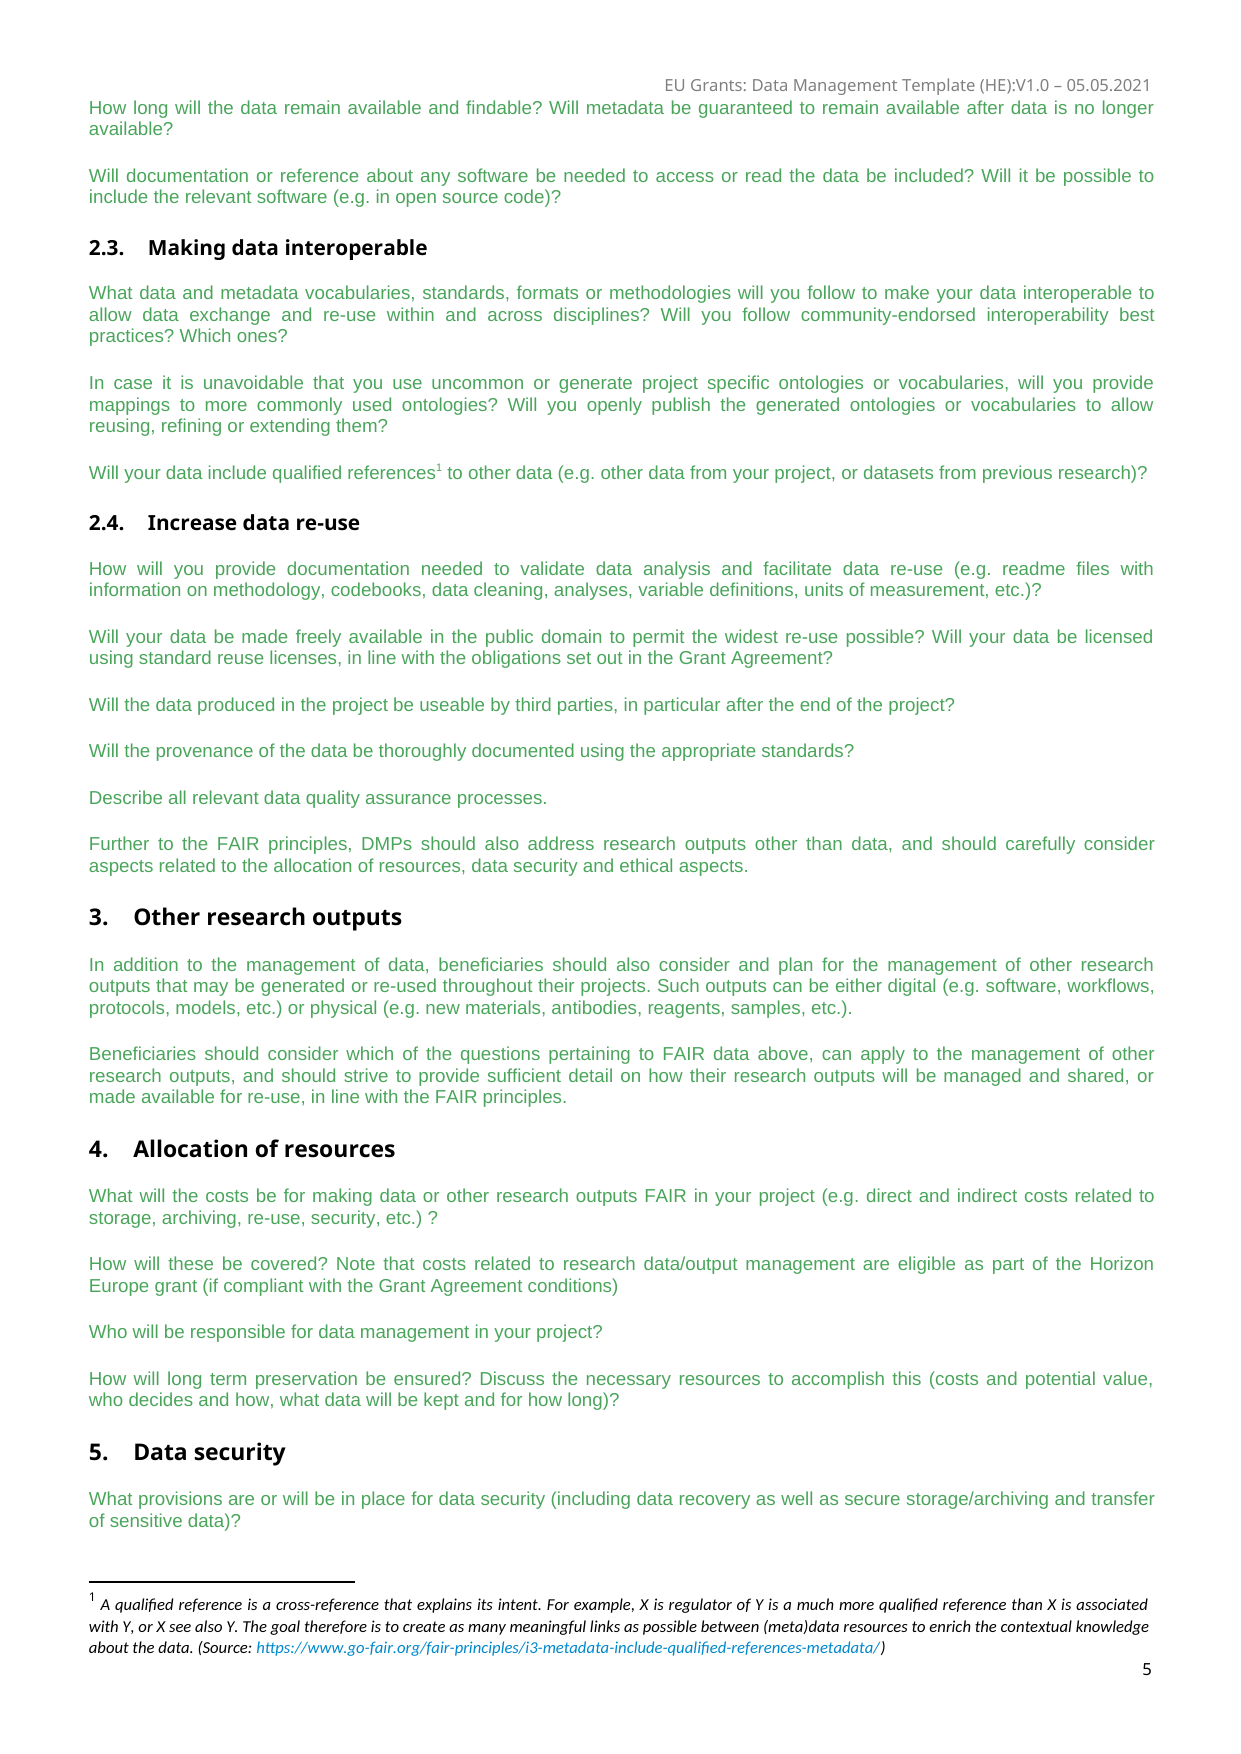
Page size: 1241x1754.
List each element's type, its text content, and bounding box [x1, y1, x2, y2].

text What data and metadata vocabularies, standards, formats or methodologies will you follow to make your data interoperable to allow data exchange and re-use within and across disciplines? Will you follow community-endorsed interoperability best practices? Which ones? [89, 282, 1155, 347]
picture [872, 1642, 880, 1654]
subtitle Allocation of resources [89, 1133, 1152, 1164]
text Describe all relevant data quality assurance processes. [89, 787, 1155, 808]
text How will you provide documentation needed to validate data analysis and facilitate data re-use (e.g. readme files with information on methodology, codebooks, data cleaning, analyses, variable definitions, units of measurement, etc.)? [89, 557, 1155, 600]
subtitle Making data interoperable [89, 233, 1152, 261]
text Further to the FAIR principles, DMPs should also address research outputs other than data, and should carefully consider aspects related to the allocation of resources, data security and ethical aspects. [89, 833, 1155, 876]
text Will the provenance of the data be thoroughly documented using the appropriate standards? [89, 740, 1155, 762]
subtitle Increase data re-use [89, 508, 1152, 536]
text Will the data produced in the project be useable by third parties, in particular after the end of the project? [89, 693, 1155, 715]
text What will the costs be for making data or other research outputs FAIR in your project (e.g. direct and indirect costs related to storage, archiving, re-use, security, etc.) ? [89, 1185, 1155, 1228]
picture [419, 1642, 427, 1654]
text In case it is unavoidable that you use uncommon or generate project specific ontologies or vocabularies, will you provide mappings to more commonly used ontologies? Will you openly publish the generated ontologies or vocabularies to allow reusing, refining or extending them? [89, 372, 1155, 436]
text Will documentation or reference about any software be needed to access or read the data be included? Will it be possible to include the relevant software (e.g. in open source code)? [89, 165, 1155, 208]
text Who will be responsible for data management in your project? [89, 1321, 1155, 1343]
text How long will the data remain available and findable? Will metadata be guaranteed to remain available after data is no longer available? [89, 97, 1155, 140]
text What provisions are or will be in place for data security (including data recovery as well as secure storage/archiving and transfer of sensitive data)? [89, 1488, 1155, 1531]
subtitle Data security [89, 1436, 1152, 1467]
text Will your data include qualified references to other data (e.g. other data from your project, or datasets from previous research)? [89, 461, 1155, 483]
text Beneficiaries should consider which of the questions pertaining to FAIR data above, can apply to the management of other research outputs, and should strive to provide sufficient detail on how their research outputs will be managed and shared, or made available for re-use, in line with the FAIR principles. [89, 1043, 1155, 1108]
text Will your data be made freely available in the public domain to permit the widest re-use possible? Will your data be licensed using standard reuse licenses, in line with the obligations set out in the Grant Agreement? [89, 625, 1155, 668]
text How will these be covered? Note that costs related to research data/output management are eligible as part of the Horizon Europe grant (if compliant with the Grant Agreement conditions) [89, 1253, 1155, 1296]
text How will long term preservation be ensured? Discuss the necessary resources to accomplish this (costs and potential value, who decides and how, what data will be kept and for how long)? [89, 1368, 1155, 1411]
picture [517, 1642, 525, 1654]
picture [300, 1642, 308, 1654]
text In addition to the management of data, beneficiaries should also consider and plan for the management of other research outputs that may be generated or re-used throughout their projects. Such outputs can be either digital (e.g. software, workflows, protocols, models, etc.) or physical (e.g. new materials, antibodies, reagents, samples, etc.). [89, 953, 1155, 1018]
picture [291, 1642, 301, 1654]
subtitle Other research outputs [89, 901, 1152, 933]
